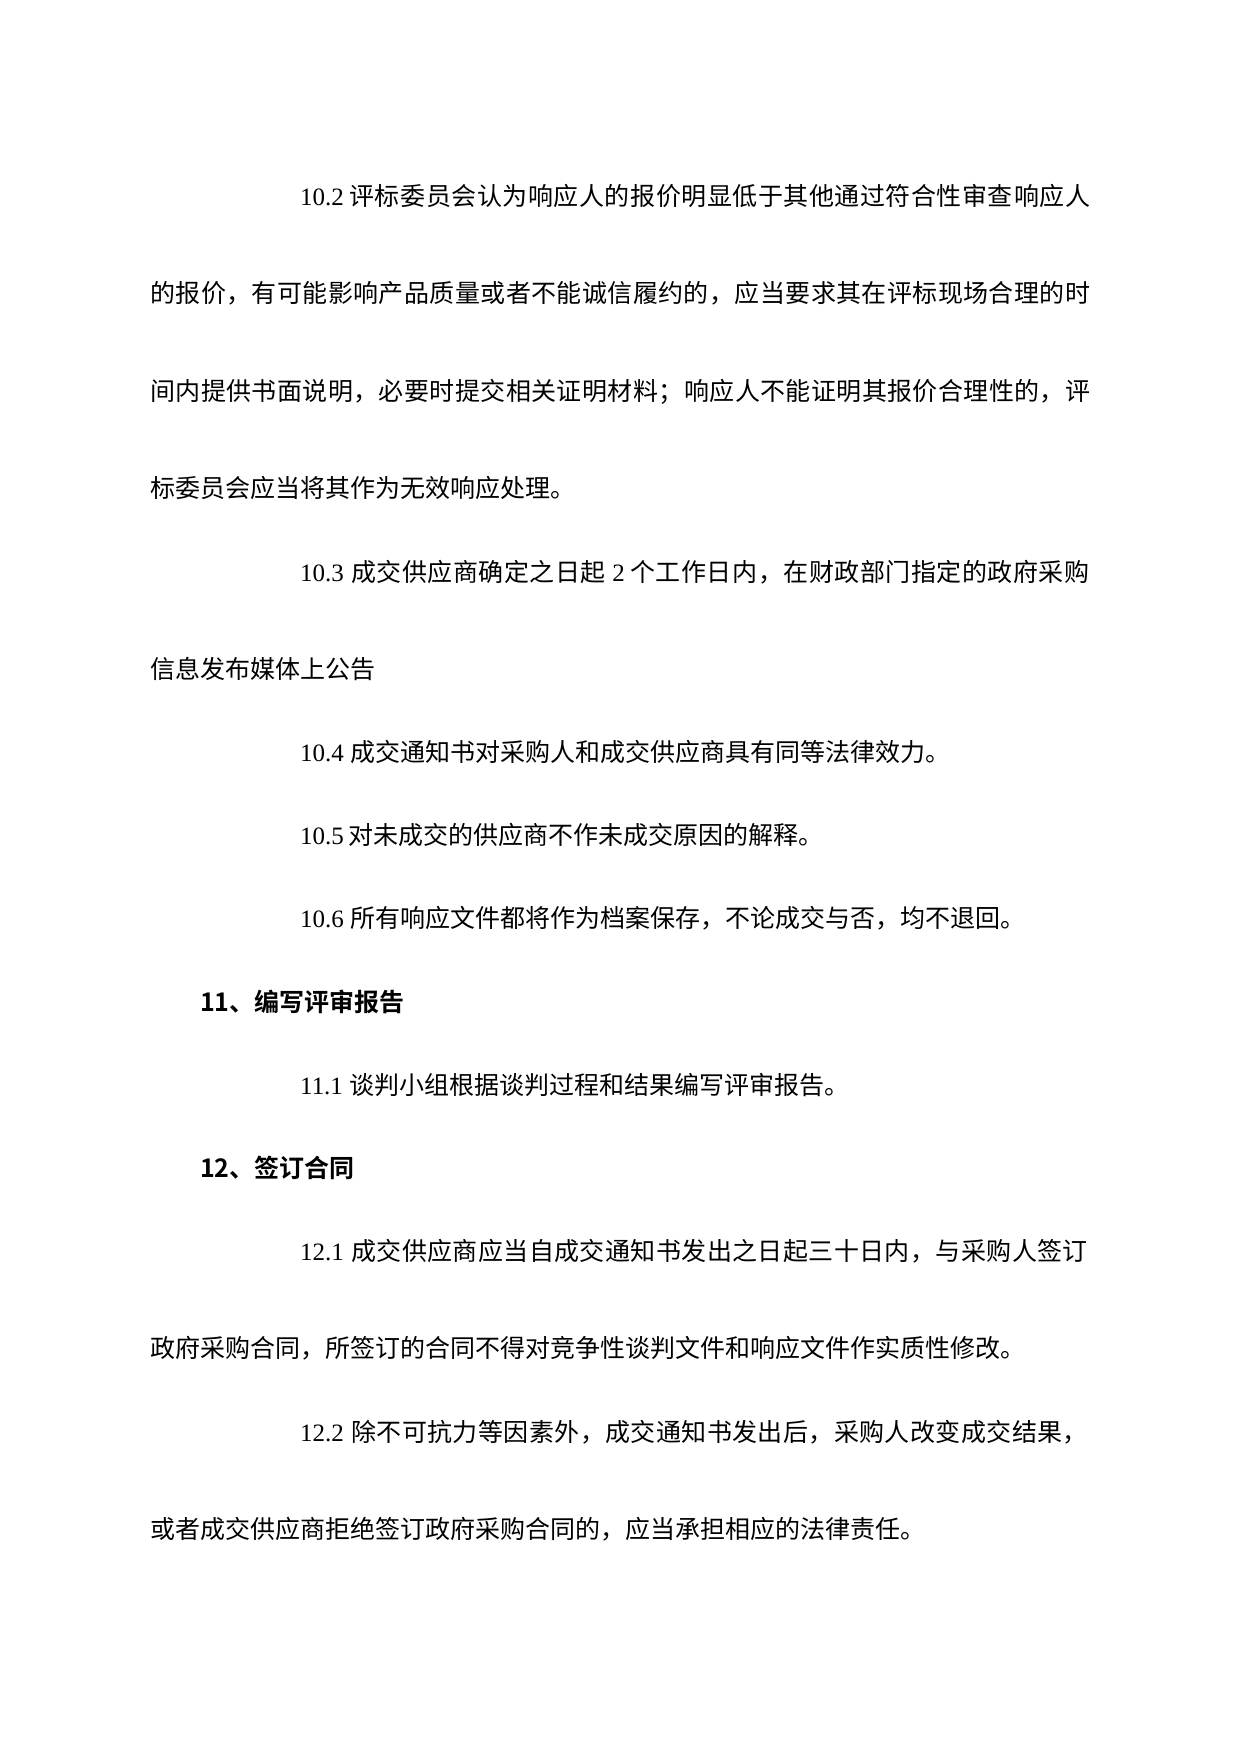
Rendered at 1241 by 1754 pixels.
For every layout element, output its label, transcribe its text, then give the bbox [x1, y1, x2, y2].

text 11.1 谈判小组根据谈判过程和结果编写评审报告。 [150, 1051, 1090, 1116]
text 10.2评标委员会认为响应人的报价明显低于其他通过符合性审查响应人的报价，有可能影响产品质量或者不能诚信履约的，应当要求其在评标现场合理的时间内提供书面说明，必要时提交相关证明材料；响应人不能证明其报价合理性的，评标委员会应当将其作为无效响应处理。 [150, 162, 1090, 519]
text 11、编写评审报告 [150, 968, 1090, 1033]
text 10.4 成交通知书对采购人和成交供应商具有同等法律效力。 [150, 718, 1090, 783]
text 10.6 所有响应文件都将作为档案保存，不论成交与否，均不退回。 [150, 884, 1090, 949]
text 12、签订合同 [150, 1134, 1090, 1199]
text 10.5对未成交的供应商不作未成交原因的解释。 [150, 801, 1090, 866]
text 12.1 成交供应商应当自成交通知书发出之日起三十日内，与采购人签订政府采购合同，所签订的合同不得对竞争性谈判文件和响应文件作实质性修改。 [150, 1217, 1090, 1379]
text 10.3 成交供应商确定之日起2个工作日内，在财政部门指定的政府采购信息发布媒体上公告 [150, 538, 1090, 700]
text 12.2 除不可抗力等因素外，成交通知书发出后，采购人改变成交结果，或者成交供应商拒绝签订政府采购合同的，应当承担相应的法律责任。 [150, 1398, 1090, 1560]
